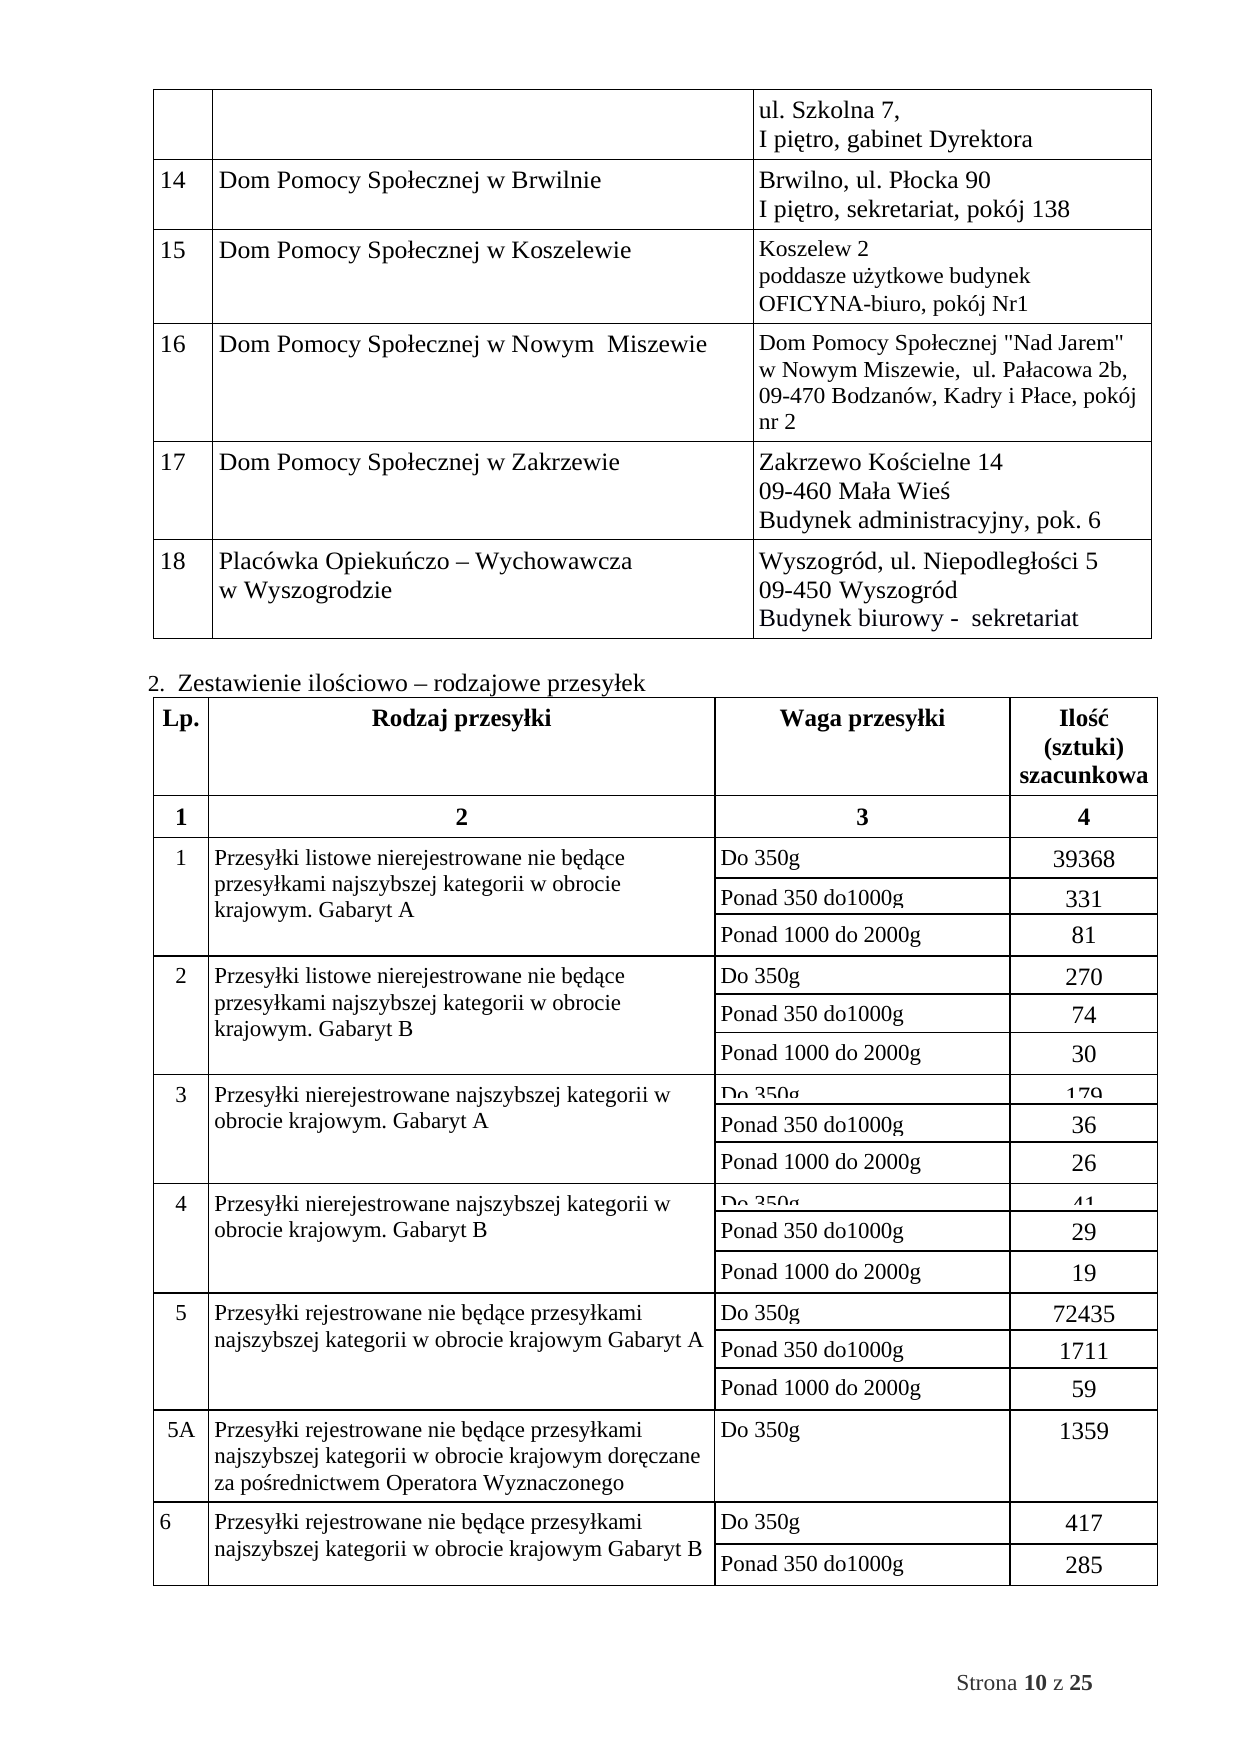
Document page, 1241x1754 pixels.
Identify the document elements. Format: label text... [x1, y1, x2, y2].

table_header Ilość (sztuki) szacunkowa [1011, 698, 1157, 795]
table_cell Do 350g [716, 1184, 1009, 1210]
table_cell 13 [154, 90, 212, 159]
table_cell 1359 [1011, 1411, 1157, 1501]
table_cell Przesyłki nierejestrowane najszybszej kategorii w obrocie krajowym. Gabaryt B [209, 1184, 714, 1292]
table_cell Do 350g [716, 957, 1009, 993]
table_cell 36 [1011, 1105, 1157, 1141]
table_cell 14 [154, 160, 212, 229]
table_cell 179 [1011, 1075, 1157, 1103]
table_cell Do 350g [716, 1503, 1009, 1543]
table_cell 3 [716, 796, 1009, 837]
table_cell 2 [154, 957, 208, 1073]
table_cell 16 [154, 324, 212, 441]
table_cell Do 350g [716, 838, 1009, 877]
table_cell Przesyłki listowe nierejestrowane nie będące przesyłkami najszybszej kategorii w obrocie krajowym. Gabaryt B [209, 957, 714, 1073]
table_cell Przesyłki rejestrowane nie będące przesyłkami najszybszej kategorii w obrocie krajowym Gabaryt B [209, 1503, 714, 1584]
table_cell 26 [1011, 1143, 1157, 1183]
table_cell Ponad 350 do1000g [716, 1105, 1009, 1141]
table_cell Przesyłki rejestrowane nie będące przesyłkami najszybszej kategorii w obrocie krajowym Gabaryt A [209, 1294, 714, 1409]
table_cell 285 [1011, 1545, 1157, 1584]
table_cell Placówka Opiekuńczo – Wychowawcza w Wyszogrodzie [213, 540, 753, 638]
table_cell 39368 [1011, 838, 1157, 877]
table_cell 270 [1011, 957, 1157, 993]
table_cell Dom Pomocy Społecznej w Zakrzewie [213, 442, 753, 539]
table_cell Do 350g [716, 1294, 1009, 1329]
table_cell 59 [1011, 1369, 1157, 1409]
table_cell Do 350g [715, 1411, 1009, 1501]
table_cell Przesyłki listowe nierejestrowane nie będące przesyłkami najszybszej kategorii w obrocie krajowym. Gabaryt A [209, 838, 714, 955]
table_cell 5 [154, 1294, 208, 1409]
table_cell 417 [1011, 1503, 1157, 1543]
table_cell Wyszogród, ul. Niepodległości 5 Wyszogród Budynek biurowy - sekretariat [754, 540, 1151, 638]
list Zestawienie ilościowo – rodzajowe przesyłek [148, 668, 1093, 697]
table_cell Ponad 1000 do 2000g [716, 1252, 1009, 1292]
table_cell Brwilno, ul. Płocka 90 I piętro, sekretariat, pokój 138 [754, 160, 1151, 229]
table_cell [754, 90, 1151, 159]
table_cell Dom Pomocy Społecznej w Brwilnie [213, 160, 753, 229]
table_cell Dom Pomocy Społecznej w Koszelewie [213, 230, 753, 323]
table_cell 4 [154, 1184, 208, 1292]
table_cell 72435 [1011, 1294, 1157, 1329]
table_cell Ponad 350 do1000g [716, 1545, 1009, 1584]
table_cell Ponad 1000 do 2000g [716, 1369, 1009, 1409]
table_header Rodzaj przesyłki [209, 698, 714, 795]
table_cell 81 [1011, 915, 1157, 955]
table_cell 331 [1011, 879, 1157, 913]
table_cell 1 [154, 838, 208, 955]
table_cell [213, 90, 753, 159]
table_cell Ponad 1000 do 2000g [716, 1143, 1009, 1183]
table_cell Ponad 350 do1000g [716, 1212, 1009, 1250]
table_cell 6 [154, 1503, 208, 1584]
table_cell Przesyłki nierejestrowane najszybszej kategorii w obrocie krajowym. Gabaryt A [209, 1075, 714, 1183]
table_cell Koszelew 2 poddasze użytkowe budynek OFICYNA-biuro, pokój Nr1 [754, 230, 1151, 323]
table_cell 18 [154, 540, 212, 638]
table_cell Przesyłki rejestrowane nie będące przesyłkami najszybszej kategorii w obrocie krajowym doręczane za pośrednictwem Operatora Wyznaczonego [209, 1411, 714, 1501]
table_header Lp. [154, 698, 208, 795]
table_cell 4 [1011, 796, 1157, 837]
table_cell 19 [1011, 1252, 1157, 1292]
table_cell Ponad 1000 do 2000g [716, 1033, 1009, 1073]
table_cell 29 [1011, 1212, 1157, 1250]
table_cell 41 [1011, 1184, 1157, 1210]
table_header Waga przesyłki [716, 698, 1009, 795]
table_cell 15 [154, 230, 212, 323]
table_cell Zakrzewo Kościelne 14 09-460 Mała Wieś Budynek administracyjny, pok. 6 [754, 442, 1151, 539]
table_cell Ponad 350 do1000g [716, 879, 1009, 913]
table_cell 30 [1011, 1033, 1157, 1073]
table_cell 17 [154, 442, 212, 539]
table_cell Ponad 1000 do 2000g [716, 915, 1009, 955]
table_cell 5A [154, 1411, 208, 1501]
table_cell Dom Pomocy Społecznej "Nad Jarem" w Nowym Miszewie, ul. Pałacowa 2b, 09-470 Bodzanów, Kadry i Płace, pokój nr 2 [754, 324, 1151, 441]
table_cell Dom Pomocy Społecznej w Nowym Miszewie [213, 324, 753, 441]
table_cell Do 350g [716, 1075, 1009, 1103]
table_cell 1 [154, 796, 208, 837]
table_cell 74 [1011, 995, 1157, 1032]
table_cell Ponad 350 do1000g [716, 995, 1009, 1032]
table_cell Ponad 350 do1000g [716, 1331, 1009, 1367]
table_cell 2 [209, 796, 714, 837]
table_cell 1711 [1011, 1331, 1157, 1367]
table_cell 3 [154, 1075, 208, 1183]
